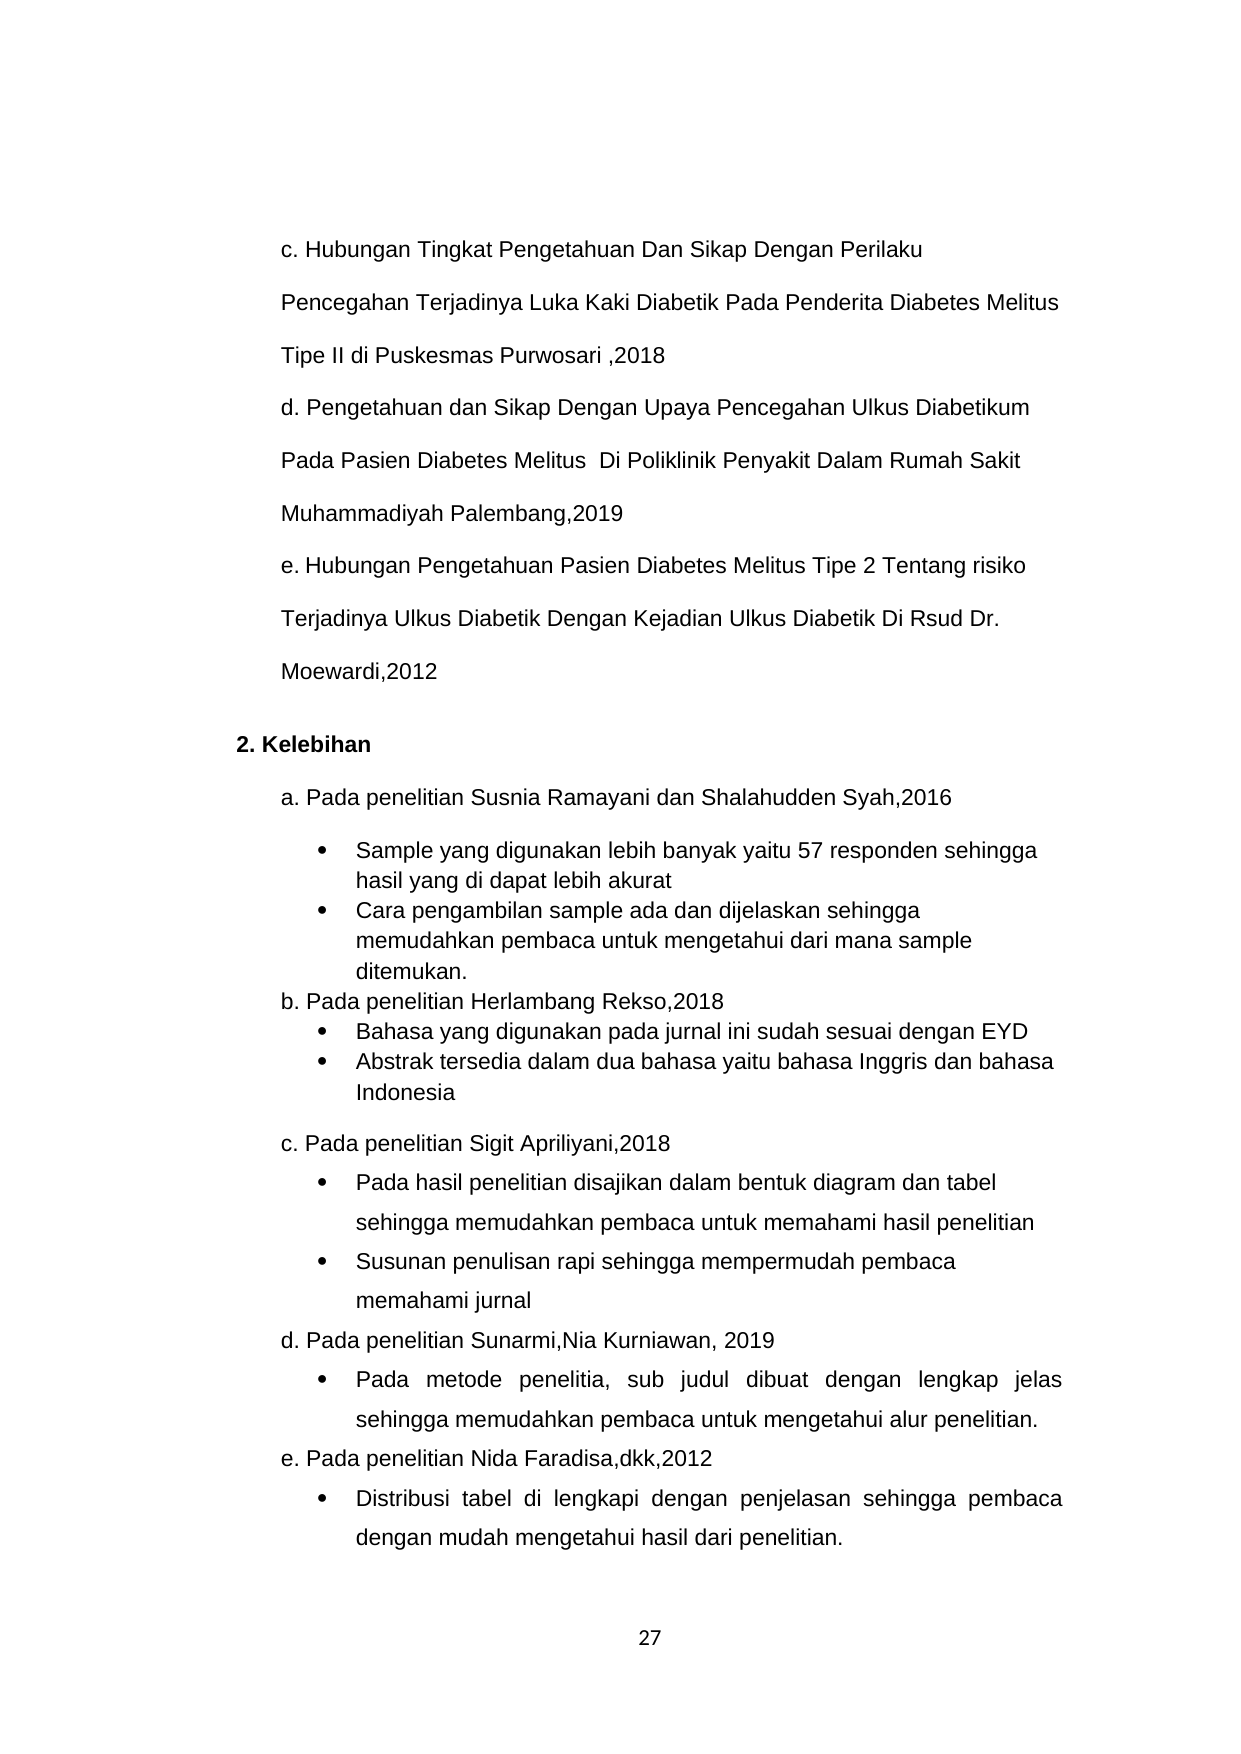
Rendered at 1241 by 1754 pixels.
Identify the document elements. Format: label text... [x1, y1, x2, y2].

list Pada metode penelitia, sub judul dibuat dengan lengkap jelas sehingga memudahkan pembaca untuk mengetahui alur penelitian. [318, 1366, 1063, 1432]
list Susunan penulisan rapi sehingga mempermudah pembaca memahami jurnal [318, 1248, 1063, 1314]
list b. Pada penelitian Herlambang Rekso,2018 [281, 988, 1063, 1014]
text a. Pada penelitian Susnia Ramayani dan Shalahudden Syah,2016 [281, 784, 1063, 811]
list Sample yang digunakan lebih banyak yaitu 57 responden sehingga hasil yang di dapat lebih akurat [318, 837, 1063, 893]
list Bahasa yang digunakan pada jurnal ini sudah sesuai dengan EYD [318, 1018, 1063, 1044]
list d. Pada penelitian Sunarmi,Nia Kurniawan, 2019 [281, 1327, 1063, 1353]
text e. Hubungan Pengetahuan Pasien Diabetes Melitus Tipe 2 Tentang risiko Terjadinya Ulkus Diabetik Dengan Kejadian Ulkus Diabetik Di Rsud Dr. Moewardi,2012 [281, 552, 1063, 684]
text c. Pada penelitian Sigit Apriliyani,2018 [281, 1129, 1063, 1156]
list Abstrak tersedia dalam dua bahasa yaitu bahasa Inggris dan bahasa Indonesia [318, 1048, 1063, 1105]
list Cara pengambilan sample ada dan dijelaskan sehingga memudahkan pembaca untuk mengetahui dari mana sample ditemukan. [318, 897, 1063, 984]
list Distribusi tabel di lengkapi dengan penjelasan sehingga pembaca dengan mudah mengetahui hasil dari penelitian. [318, 1485, 1063, 1551]
text c. Hubungan Tingkat Pengetahuan Dan Sikap Dengan Perilaku Pencegahan Terjadinya Luka Kaki Diabetik Pada Penderita Diabetes Melitus Tipe II di Puskesmas Purwosari ,2018 [281, 236, 1063, 368]
list Pada hasil penelitian disajikan dalam bentuk diagram dan tabel sehingga memudahkan pembaca untuk memahami hasil penelitian [318, 1169, 1063, 1235]
subtitle 2. Kelebihan [236, 731, 1063, 758]
list e. Pada penelitian Nida Faradisa,dkk,2012 [281, 1445, 1063, 1472]
text d. Pengetahuan dan Sikap Dengan Upaya Pencegahan Ulkus Diabetikum Pada Pasien Diabetes Melitus Di Poliklinik Penyakit Dalam Rumah Sakit Muhammadiyah Palembang,2019 [281, 394, 1063, 526]
